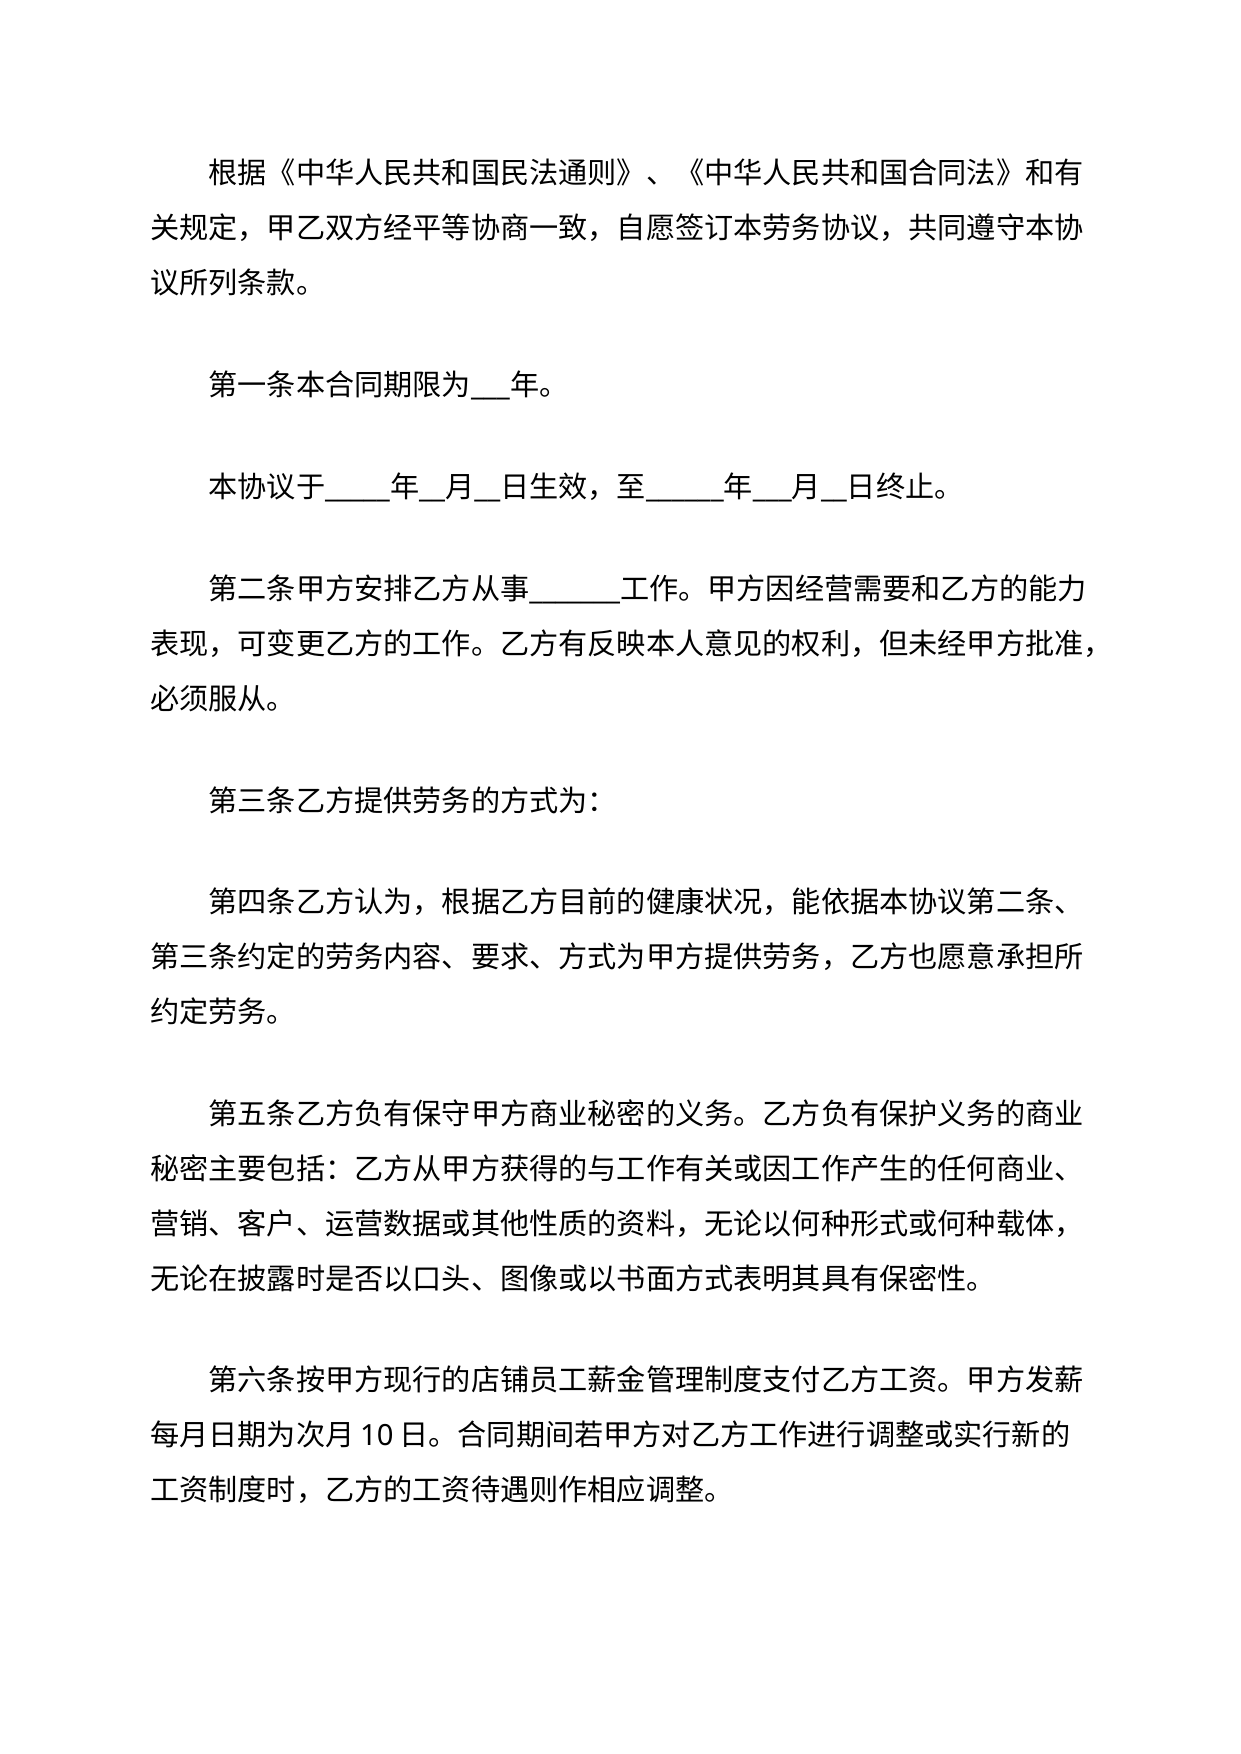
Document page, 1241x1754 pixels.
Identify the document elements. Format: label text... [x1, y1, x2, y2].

text 第一条本合同期限为___年。 [150, 362, 1090, 404]
text 第三条乙方提供劳务的方式为： [150, 777, 1090, 819]
text 第二条甲方安排乙方从事_______工作。甲方因经营需要和乙方的能力表现，可变更乙方的工作。乙方有反映本人意见的权利，但未经甲方批准，必须服从。 [150, 566, 1090, 718]
text 第四条乙方认为，根据乙方目前的健康状况，能依据本协议第二条、第三条约定的劳务内容、要求、方式为甲方提供劳务，乙方也愿意承担所约定劳务。 [150, 879, 1090, 1031]
text 本协议于_____年__月__日生效，至______年___月__日终止。 [150, 463, 1090, 506]
text 第五条乙方负有保守甲方商业秘密的义务。乙方负有保护义务的商业秘密主要包括：乙方从甲方获得的与工作有关或因工作产生的任何商业、营销、客户、运营数据或其他性质的资料，无论以何种形式或何种载体，无论在披露时是否以口头、图像或以书面方式表明其具有保密性。 [150, 1091, 1090, 1297]
text 根据《中华人民共和国民法通则》、《中华人民共和国合同法》和有关规定，甲乙双方经平等协商一致，自愿签订本劳务协议，共同遵守本协议所列条款。 [150, 150, 1090, 302]
text 第六条按甲方现行的店铺员工薪金管理制度支付乙方工资。甲方发薪每月日期为次月10日。合同期间若甲方对乙方工作进行调整或实行新的工资制度时，乙方的工资待遇则作相应调整。 [150, 1357, 1090, 1509]
